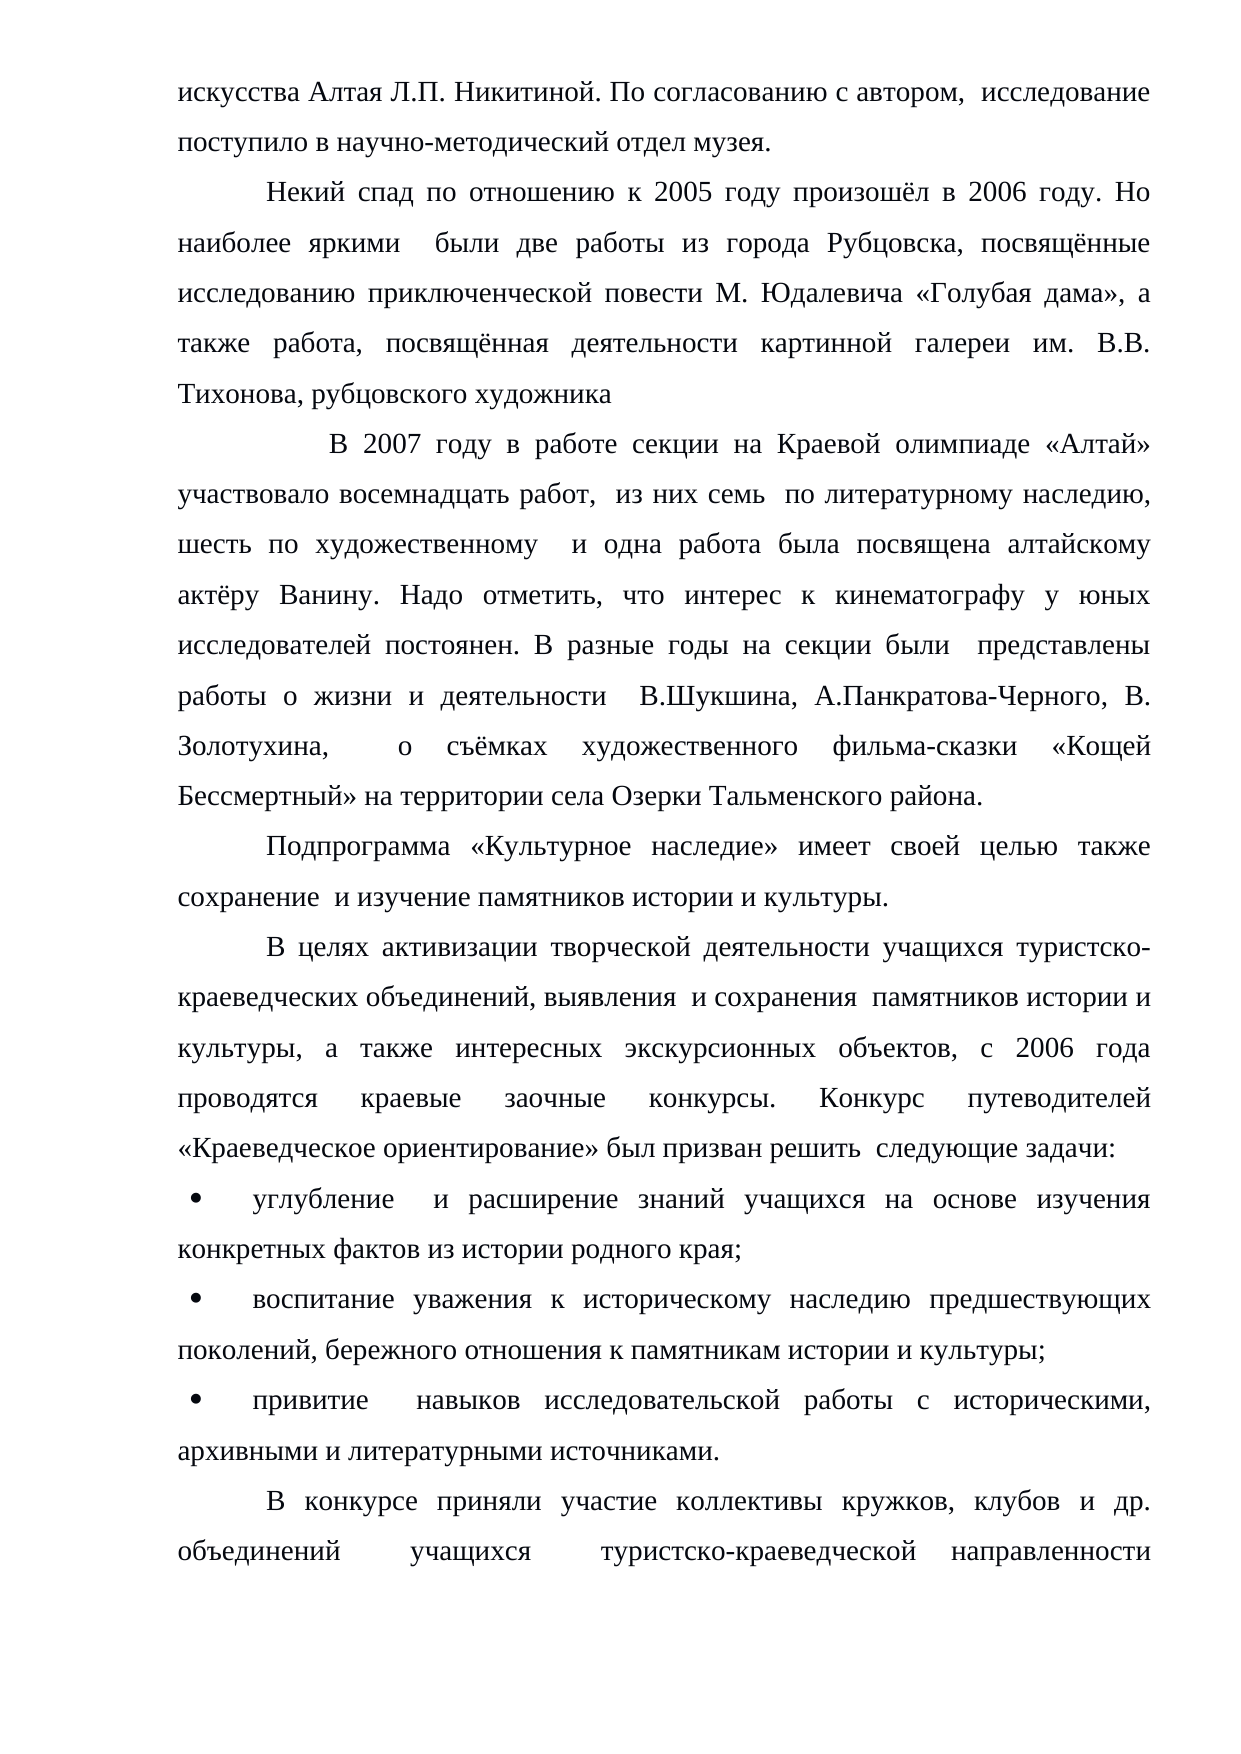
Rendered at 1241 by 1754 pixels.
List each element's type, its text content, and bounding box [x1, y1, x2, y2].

list углубление и расширение знаний учащихся на основе изучения конкретных фактов из истории родного края; [177, 1181, 1152, 1265]
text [177, 74, 1152, 158]
text Подпрограмма «Культурное наследие» имеет своей целью также сохранение и изучение памятников истории и культуры. [177, 828, 1152, 912]
text Некий спад по отношению к 2005 году произошёл в 2006 году. Но наиболее яркими были две работы из города Рубцовска, посвящённые исследованию приключенческой повести М. Юдалевича «Голубая дама», а также работа, посвящённая деятельности картинной галереи им. В.В. Тихонова, рубцовского художника [177, 174, 1152, 409]
text В целях активизации творческой деятельности учащихся туристско-краеведческих объединений, выявления и сохранения памятников истории и культуры, а также интересных экскурсионных объектов, с 2006 года проводятся краевые заочные конкурсы. Конкурс путеводителей «Краеведческое ориентирование» был призван решить следующие задачи: [177, 929, 1152, 1164]
text В 2007 году в работе секции на Краевой олимпиаде «Алтай» участвовало восемнадцать работ, из них семь по литературному наследию, шесть по художественному и одна работа была посвящена алтайскому актёру Ванину. Надо отметить, что интерес к кинематографу у юных исследователей постоянен. В разные годы на секции были представлены работы о жизни и деятельности В.Шукшина, А.Панкратова-Черного, В. Золотухина, о съёмках художественного фильма-сказки «Кощей Бессмертный» на территории села Озерки Тальменского района. [177, 426, 1152, 812]
list воспитание уважения к историческому наследию предшествующих поколений, бережного отношения к памятникам истории и культуры; [177, 1281, 1152, 1365]
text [177, 1483, 1152, 1567]
list привитие навыков исследовательской работы с историческими, архивными и литературными источниками. [177, 1382, 1152, 1466]
